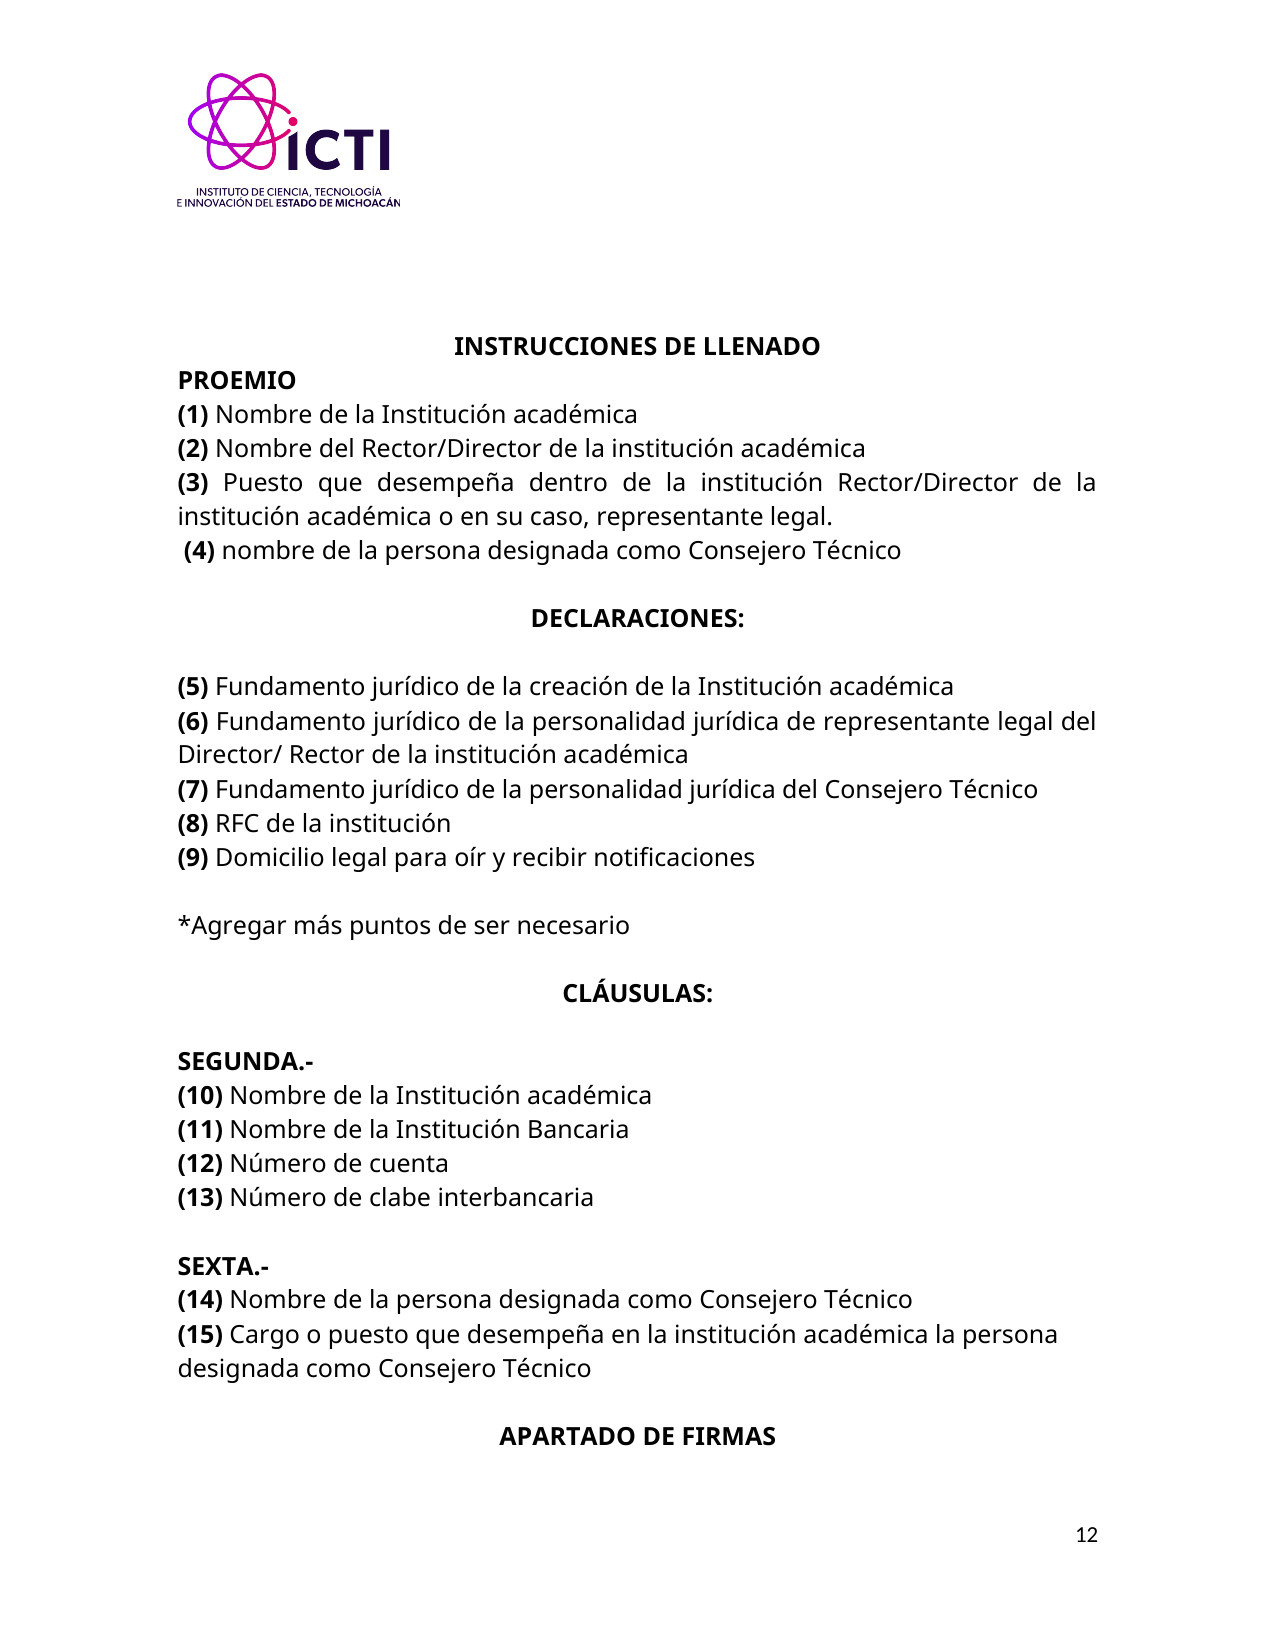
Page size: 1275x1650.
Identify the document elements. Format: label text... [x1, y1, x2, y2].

text (6) Fundamento jurídico de la personalidad jurídica de representante legal del Director/ Rector de la institución académica [177, 703, 1098, 771]
text INSTRUCCIONES DE LLENADO [177, 328, 1098, 362]
text SEGUNDA.- [177, 1044, 1098, 1078]
text (8) RFC de la institución [177, 805, 1098, 839]
text (4) nombre de la persona designada como Consejero Técnico [177, 533, 1098, 567]
text SEXTA.- [177, 1248, 1098, 1282]
text (5) Fundamento jurídico de la creación de la Institución académica [177, 669, 1098, 703]
text (9) Domicilio legal para oír y recibir notificaciones [177, 839, 1098, 873]
text (10) Nombre de la Institución académica [177, 1078, 1098, 1112]
text *Agregar más puntos de ser necesario [177, 907, 1098, 942]
text (14) Nombre de la persona designada como Consejero Técnico [177, 1282, 1098, 1316]
text (15) Cargo o puesto que desempeña en la institución académica la persona designada como Consejero Técnico [177, 1316, 1098, 1384]
text (12) Número de cuenta [177, 1146, 1098, 1180]
text (7) Fundamento jurídico de la personalidad jurídica del Consejero Técnico [177, 771, 1098, 805]
text PROEMIO [177, 362, 1098, 397]
text APARTADO DE FIRMAS [177, 1418, 1098, 1452]
text (3) Puesto que desempeña dentro de la institución Rector/Director de la institución académica o en su caso, representante legal. [177, 465, 1098, 533]
text (13) Número de clabe interbancaria [177, 1180, 1098, 1214]
text (2) Nombre del Rector/Director de la institución académica [177, 431, 1098, 465]
picture [177, 73, 400, 207]
text (11) Nombre de la Institución Bancaria [177, 1112, 1098, 1146]
text DECLARACIONES: [177, 601, 1098, 635]
text (1) Nombre de la Institución académica [177, 397, 1098, 431]
text CLÁUSULAS: [177, 976, 1098, 1010]
